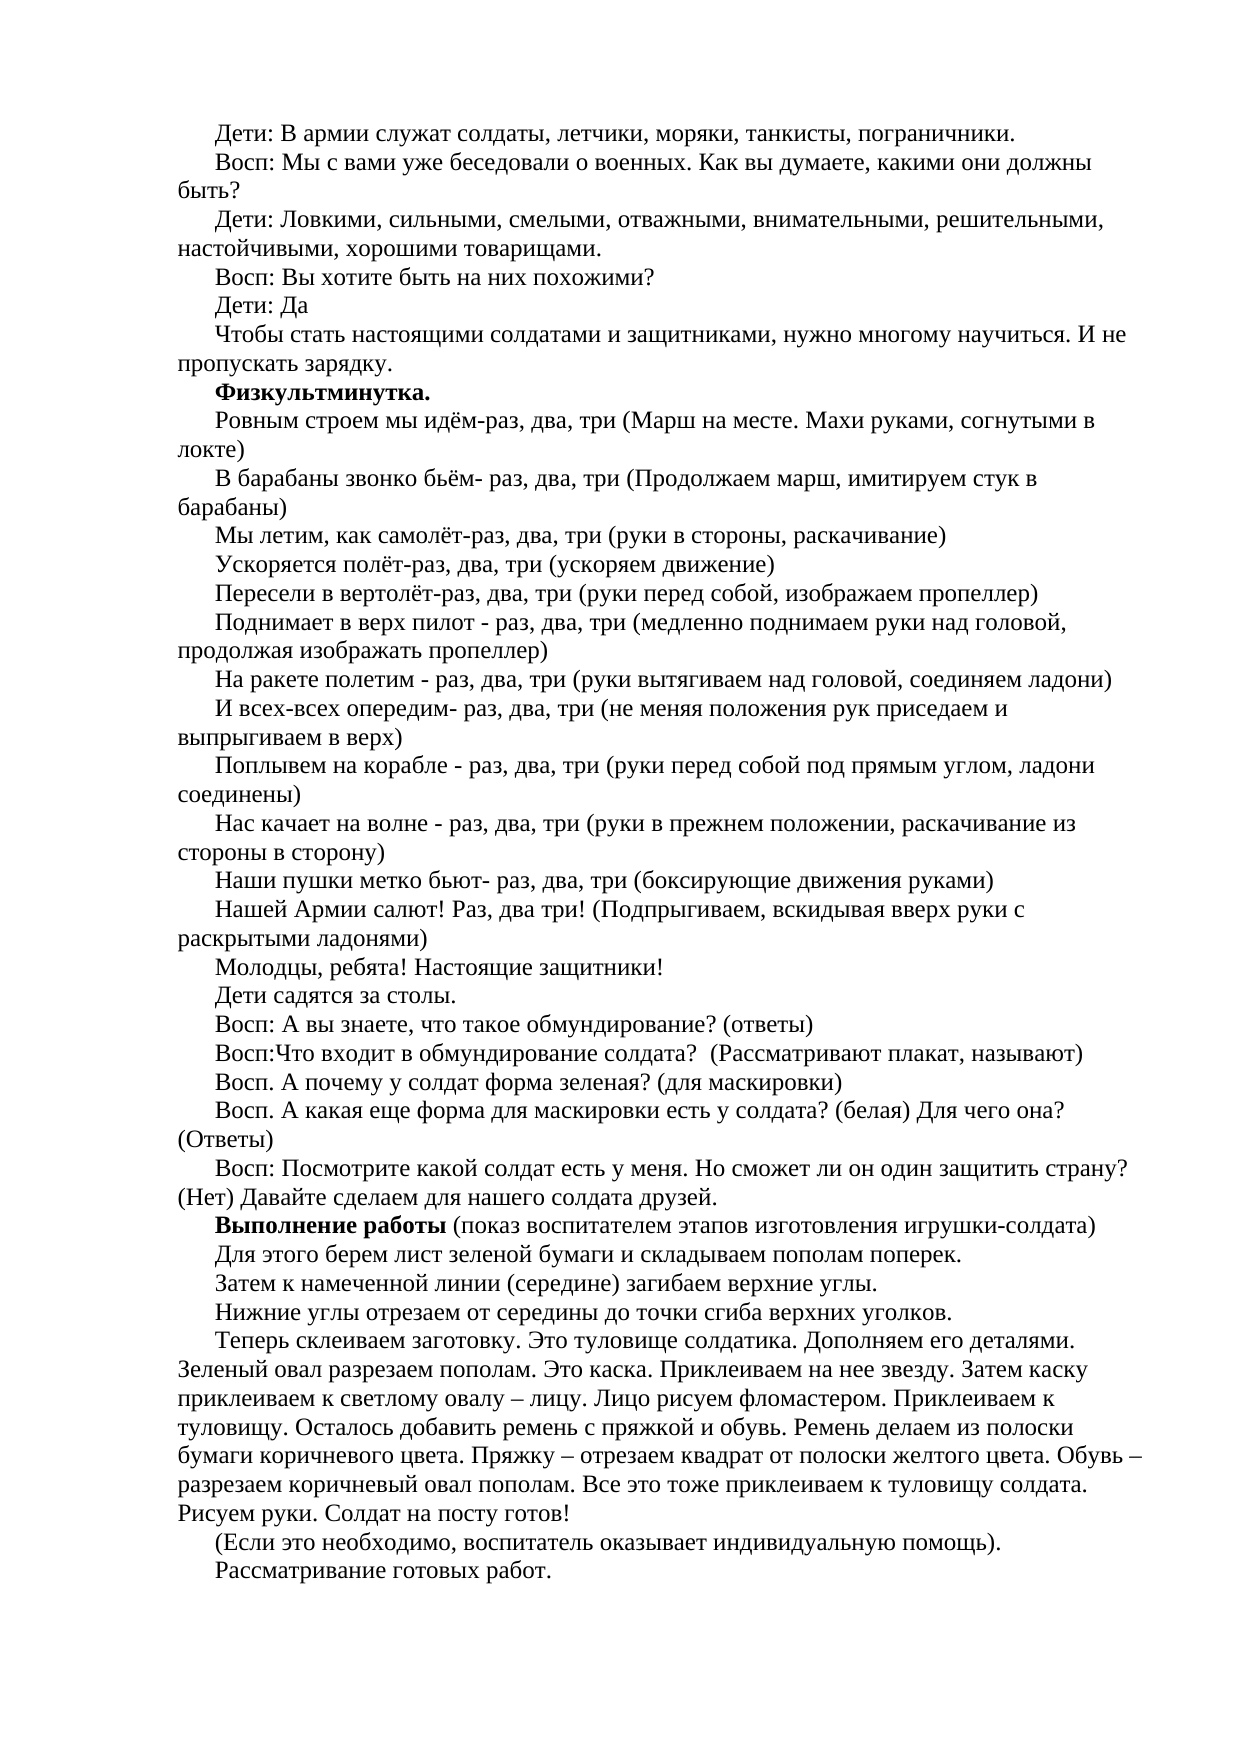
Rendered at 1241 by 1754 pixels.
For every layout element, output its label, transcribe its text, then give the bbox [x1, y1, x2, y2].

text Восп: Посмотрите какой солдат есть у меня. Но сможет ли он один защитить страну? (Нет) Давайте сделаем для нашего солдата друзей. [177, 1153, 1152, 1211]
text Нашей Армии салют! Раз, два три! (Подпрыгиваем, вскидывая вверх руки с раскрытыми ладонями) [177, 894, 1152, 952]
text Молодцы, ребята! Настоящие защитники! [177, 952, 1152, 981]
text Для этого берем лист зеленой бумаги и складываем пополам поперек. [177, 1239, 1152, 1268]
text Восп: Вы хотите быть на них похожими? [177, 262, 1152, 291]
text (Если это необходимо, воспитатель оказывает индивидуальную помощь). [177, 1527, 1152, 1556]
text Наши пушки метко бьют- раз, два, три (боксирующие движения руками) [177, 866, 1152, 894]
text Выполнение работы (показ воспитателем этапов изготовления игрушки-солдата) [177, 1211, 1152, 1239]
text Ровным строем мы идём-раз, два, три (Марш на месте. Махи руками, согнутыми в локте) [177, 406, 1152, 463]
text Восп: Мы с вами уже беседовали о военных. Как вы думаете, какими они должны быть? [177, 147, 1152, 204]
text Физкультминутка. [177, 377, 1152, 406]
text Поплывем на корабле - раз, два, три (руки перед собой под прямым углом, ладони соединены) [177, 751, 1152, 808]
text Восп: А вы знаете, что такое обмундирование? (ответы) [177, 1009, 1152, 1038]
text На ракете полетим - раз, два, три (руки вытягиваем над головой, соединяем ладони) [177, 664, 1152, 693]
text Нижние углы отрезаем от середины до точки сгиба верхних уголков. [177, 1297, 1152, 1326]
text Ускоряется полёт-раз, два, три (ускоряем движение) [177, 549, 1152, 578]
text Дети: В армии служат солдаты, летчики, моряки, танкисты, пограничники. [177, 118, 1152, 147]
text Затем к намеченной линии (середине) загибаем верхние углы. [177, 1268, 1152, 1297]
text Нас качает на волне - раз, два, три (руки в прежнем положении, раскачивание из стороны в сторону) [177, 808, 1152, 866]
text Дети: Да [177, 291, 1152, 319]
text Пересели в вертолёт-раз, два, три (руки перед собой, изображаем пропеллер) [177, 578, 1152, 607]
text Мы летим, как самолёт-раз, два, три (руки в стороны, раскачивание) [177, 521, 1152, 549]
text И всех-всех опередим- раз, два, три (не меняя положения рук приседаем и выпрыгиваем в верх) [177, 693, 1152, 751]
text В барабаны звонко бьём- раз, два, три (Продолжаем марш, имитируем стук в барабаны) [177, 463, 1152, 521]
text Чтобы стать настоящими солдатами и защитниками, нужно многому научиться. И не пропускать зарядку. [177, 319, 1152, 377]
text Дети: Ловкими, сильными, смелыми, отважными, внимательными, решительными, настойчивыми, хорошими товарищами. [177, 204, 1152, 262]
text Восп. А какая еще форма для маскировки есть у солдата? (белая) Для чего она? (Ответы) [177, 1096, 1152, 1153]
text Дети садятся за столы. [177, 981, 1152, 1009]
text Поднимает в верх пилот - раз, два, три (медленно поднимаем руки над головой, продолжая изображать пропеллер) [177, 607, 1152, 664]
text Теперь склеиваем заготовку. Это туловище солдатика. Дополняем его деталями. Зеленый овал разрезаем пополам. Это каска. Приклеиваем на нее звезду. Затем каску приклеиваем к светлому овалу – лицу. Лицо рисуем фломастером. Приклеиваем к туловищу. Осталось добавить ремень с пряжкой и обувь. Ремень делаем из полоски бумаги коричневого цвета. Пряжку – отрезаем квадрат от полоски желтого цвета. Обувь – разрезаем коричневый овал пополам. Все это тоже приклеиваем к туловищу солдата. Рисуем руки. Солдат на посту готов! [177, 1326, 1152, 1527]
text Восп:Что входит в обмундирование солдата? (Рассматривают плакат, называют) [177, 1038, 1152, 1067]
text Восп. А почему у солдат форма зеленая? (для маскировки) [177, 1067, 1152, 1096]
text Рассматривание готовых работ. [177, 1556, 1152, 1584]
